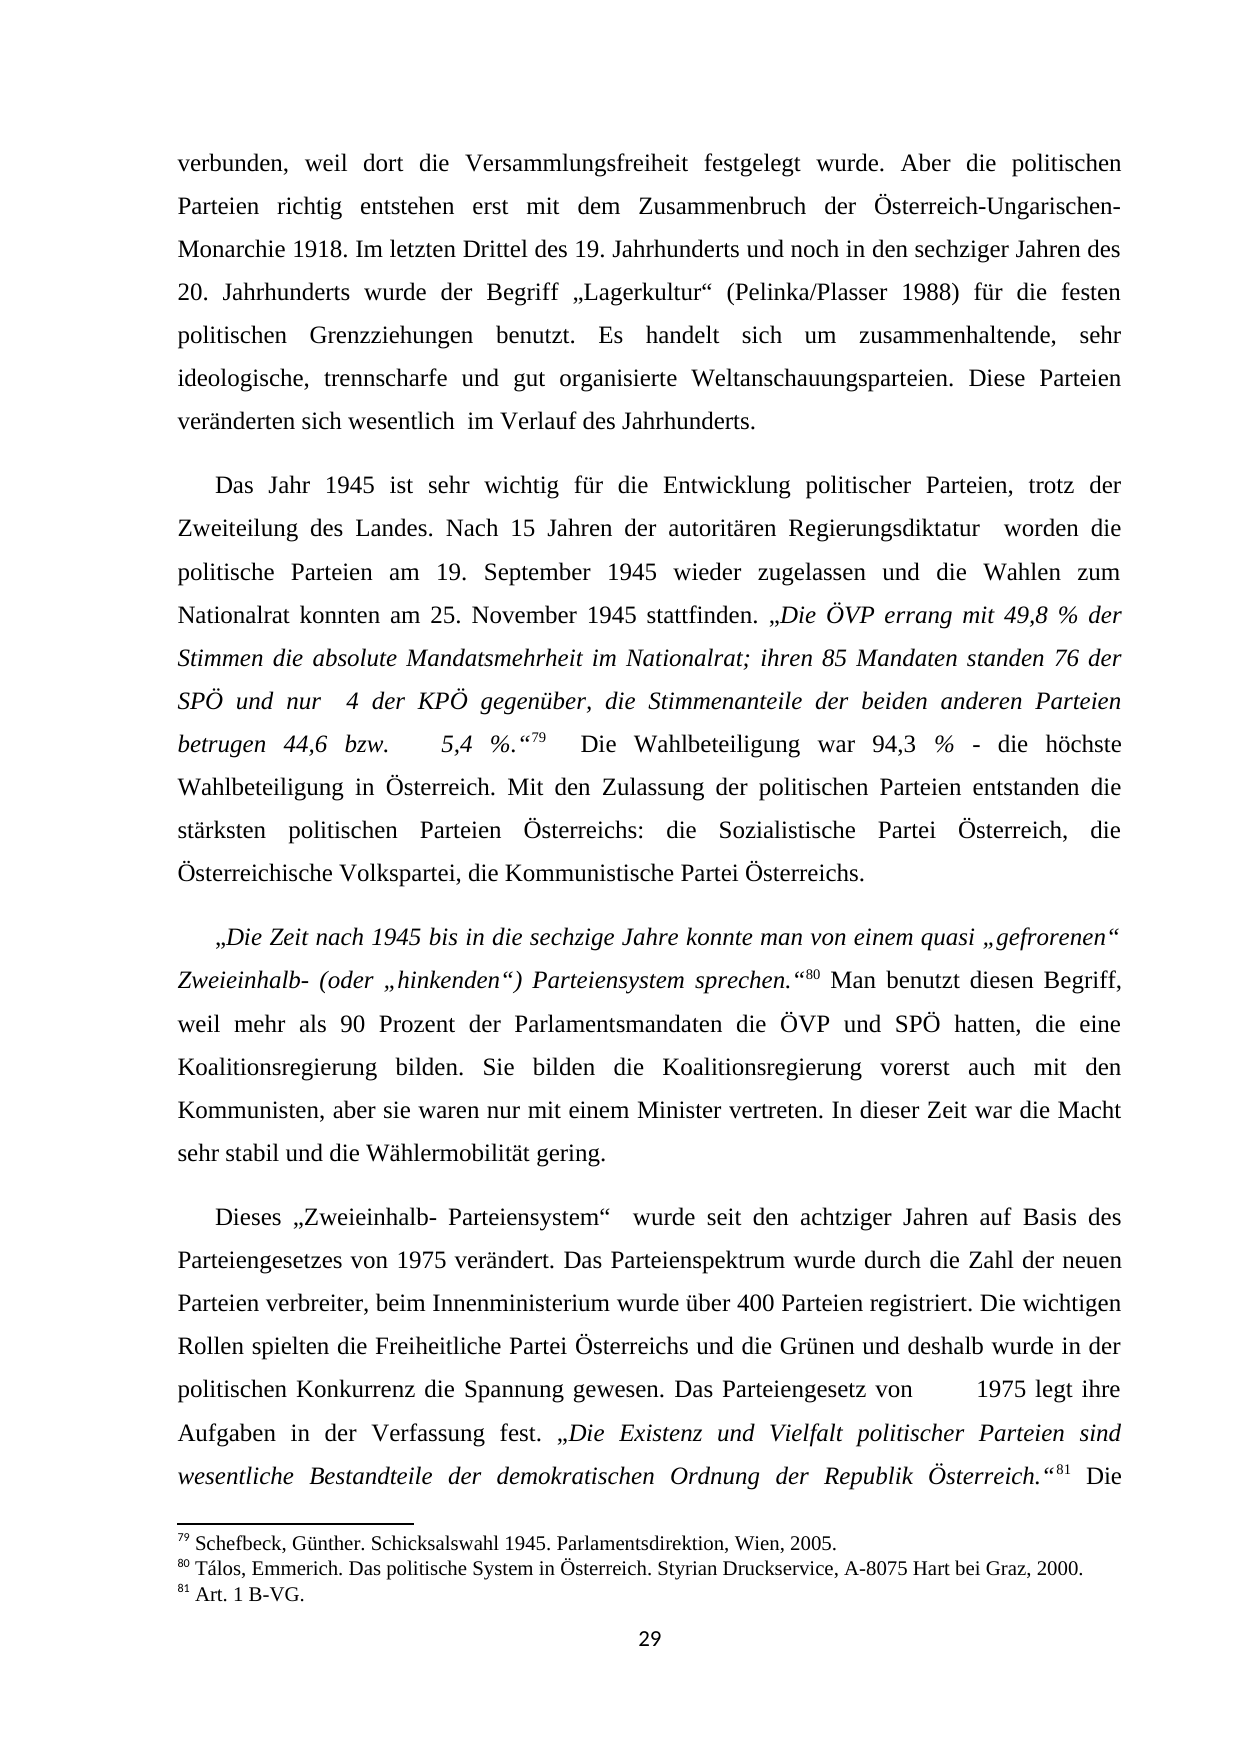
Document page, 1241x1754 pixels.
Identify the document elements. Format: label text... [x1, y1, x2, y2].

text Das Jahr 1945 ist sehr wichtig für die Entwicklung politischer Parteien, trotz der Zweiteilung des Landes. Nach 15 Jahren der autoritären Regierungsdiktatur worden die politische Parteien am 19. September 1945 wieder zugelassen und die Wahlen zum Nationalrat konnten am 25. November 1945 stattfinden. „Die ÖVP errang mit 49,8 % der Stimmen die absolute Mandatsmehrheit im Nationalrat; ihren 85 Mandaten standen 76 der SPÖ und nur 4 der KPÖ gegenüber, die Stimmenanteile der beiden anderen Parteien betrugen 44,6 bzw. 5,4 %.“ Die Wahlbeteiligung war 94,3 % - die höchste Wahlbeteiligung in Österreich. Mit den Zulassung der politischen Parteien entstanden die stärksten politischen Parteien Österreichs: die Sozialistische Partei Österreich, die Österreichische Volkspartei, die Kommunistische Partei Österreichs. [177, 470, 1122, 887]
text „Die Zeit nach 1945 bis in die sechzige Jahre konnte man von einem quasi „gefrorenen“ Zweieinhalb- (oder „hinkenden“) Parteiensystem sprechen.“ Man benutzt diesen Begriff, weil mehr als 90 Prozent der Parlamentsmandaten die ÖVP und SPÖ hatten, die eine Koalitionsregierung bilden. Sie bilden die Koalitionsregierung vorerst auch mit den Kommunisten, aber sie waren nur mit einem Minister vertreten. In dieser Zeit war die Macht sehr stabil und die Wählermobilität gering. [177, 922, 1122, 1167]
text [177, 1202, 1122, 1489]
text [177, 148, 1122, 435]
